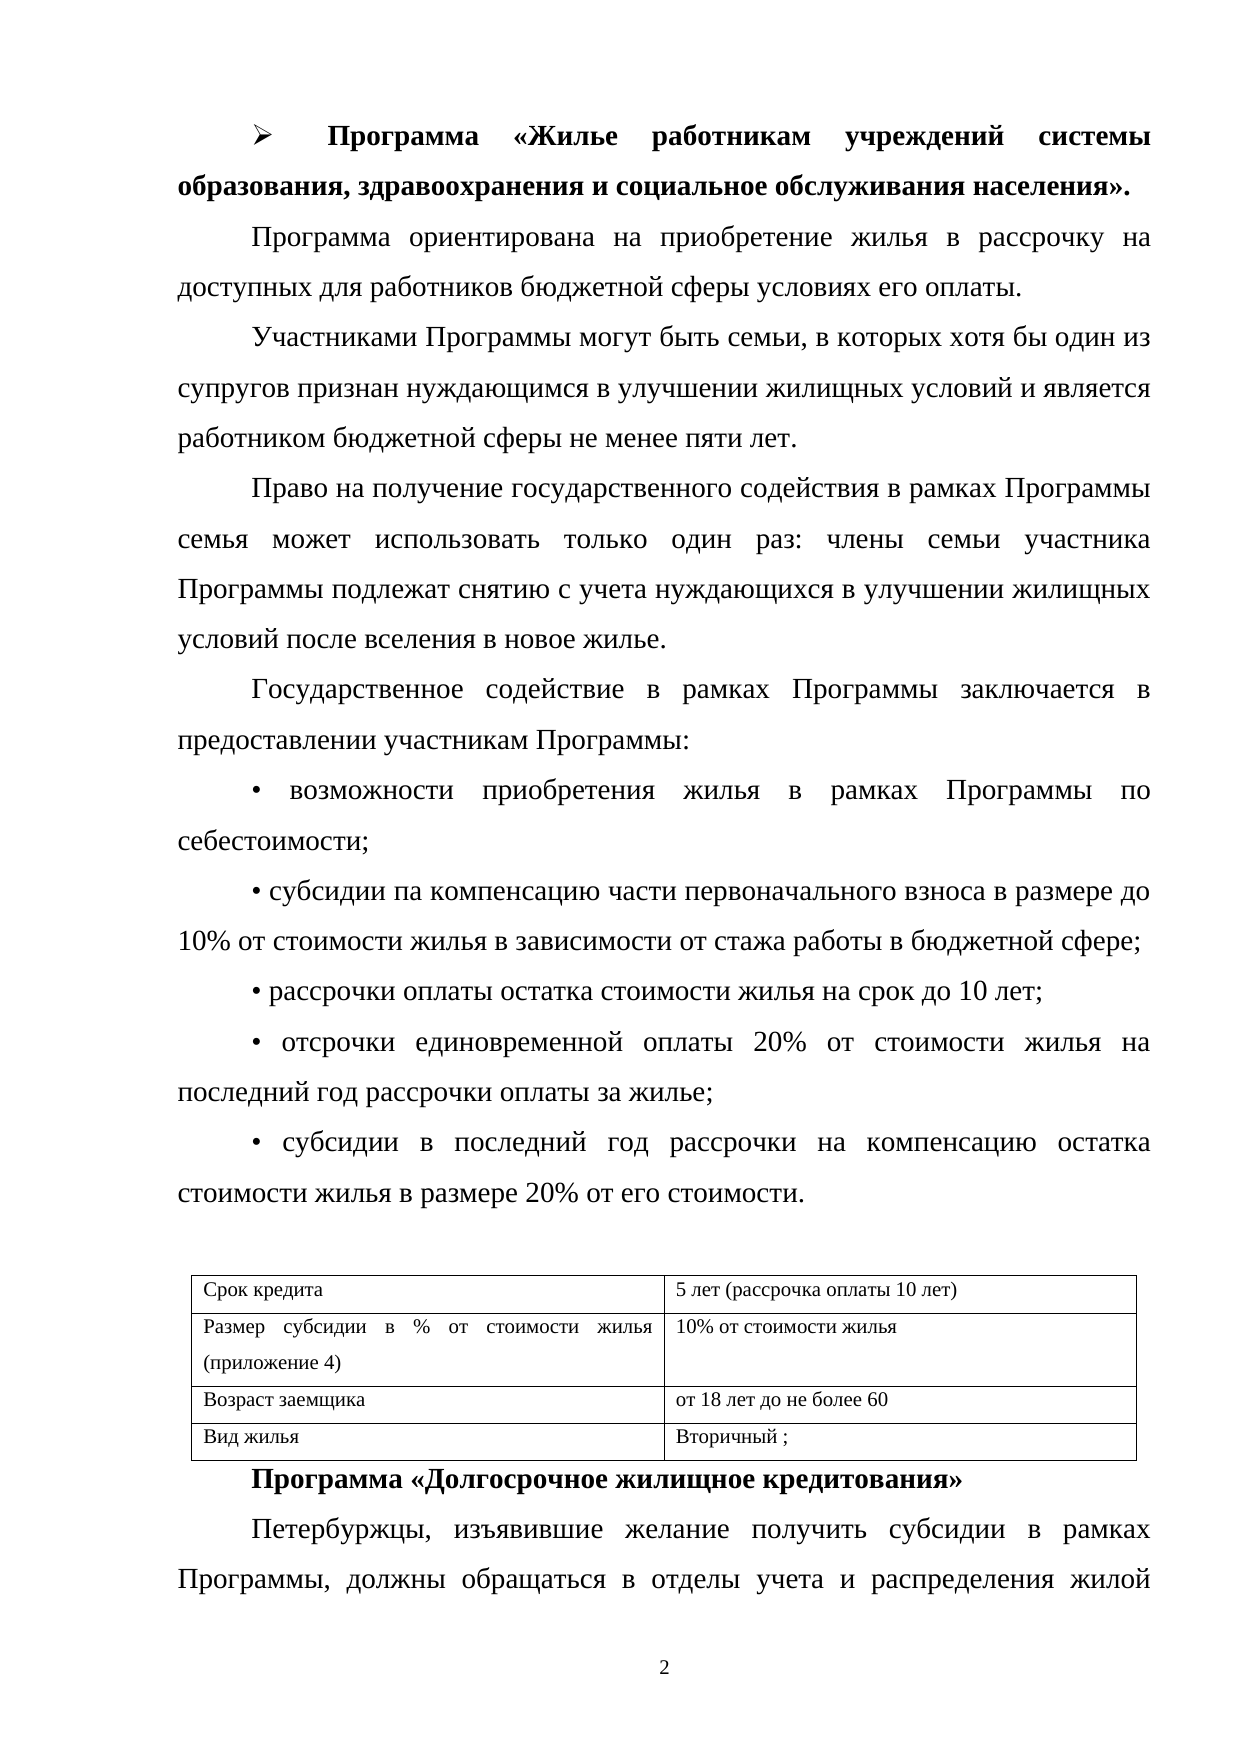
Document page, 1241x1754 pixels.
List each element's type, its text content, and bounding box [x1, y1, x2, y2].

text • рассрочки оплаты остатка стоимости жилья на срок до 10 лет; [177, 973, 1152, 1007]
text • субсидии па компенсацию части первоначального взноса в размере до 10% от стоимости жилья в зависимости от стажа работы в бюджетной сфере; [177, 873, 1152, 957]
text • субсидии в последний год рассрочки на компенсацию остатка стоимости жилья в размере 20% от его стоимости. [177, 1124, 1152, 1208]
table_header Срок кредита [192, 1276, 664, 1312]
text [177, 1511, 1152, 1595]
text Право на получение государственного содействия в рамках Программы семья может использовать только один раз: члены семьи участника Программы подлежат снятию с учета нуждающихся в улучшении жилищных условий после вселения в новое жилье. [177, 470, 1152, 655]
table_cell Вид жилья [192, 1424, 664, 1460]
text Государственное содействие в рамках Программы заключается в предоставлении участникам Программы: [177, 672, 1152, 756]
table_cell от 18 лет до не более 60 [665, 1387, 1136, 1423]
text • отсрочки единовременной оплаты 20% от стоимости жилья на последний год рассрочки оплаты за жилье; [177, 1024, 1152, 1108]
text • возможности приобретения жилья в рамках Программы по себестоимости; [177, 772, 1152, 856]
table_header 5 лет (рассрочка оплаты 10 лет) [665, 1276, 1136, 1312]
text Программа «Долгосрочное жилищное кредитования» [177, 1461, 1152, 1494]
text Программа ориентирована на приобретение жилья в рассрочку на доступных для работников бюджетной сферы условиях его оплаты. [177, 219, 1152, 303]
table_cell 10% от стоимости жилья [665, 1314, 1136, 1386]
table_cell Возраст заемщика [192, 1387, 664, 1423]
title Программа «Жилье работникам учреждений системы образования, здравоохранения и социальное обслуживания населения». [177, 118, 1152, 202]
table_cell Размер субсидии в % от стоимости жилья (приложение 4) [192, 1314, 664, 1386]
text Участниками Программы могут быть семьи, в которых хотя бы один из супругов признан нуждающимся в улучшении жилищных условий и является работником бюджетной сферы не менее пяти лет. [177, 319, 1152, 454]
table_cell Вторичный ; [665, 1424, 1136, 1460]
